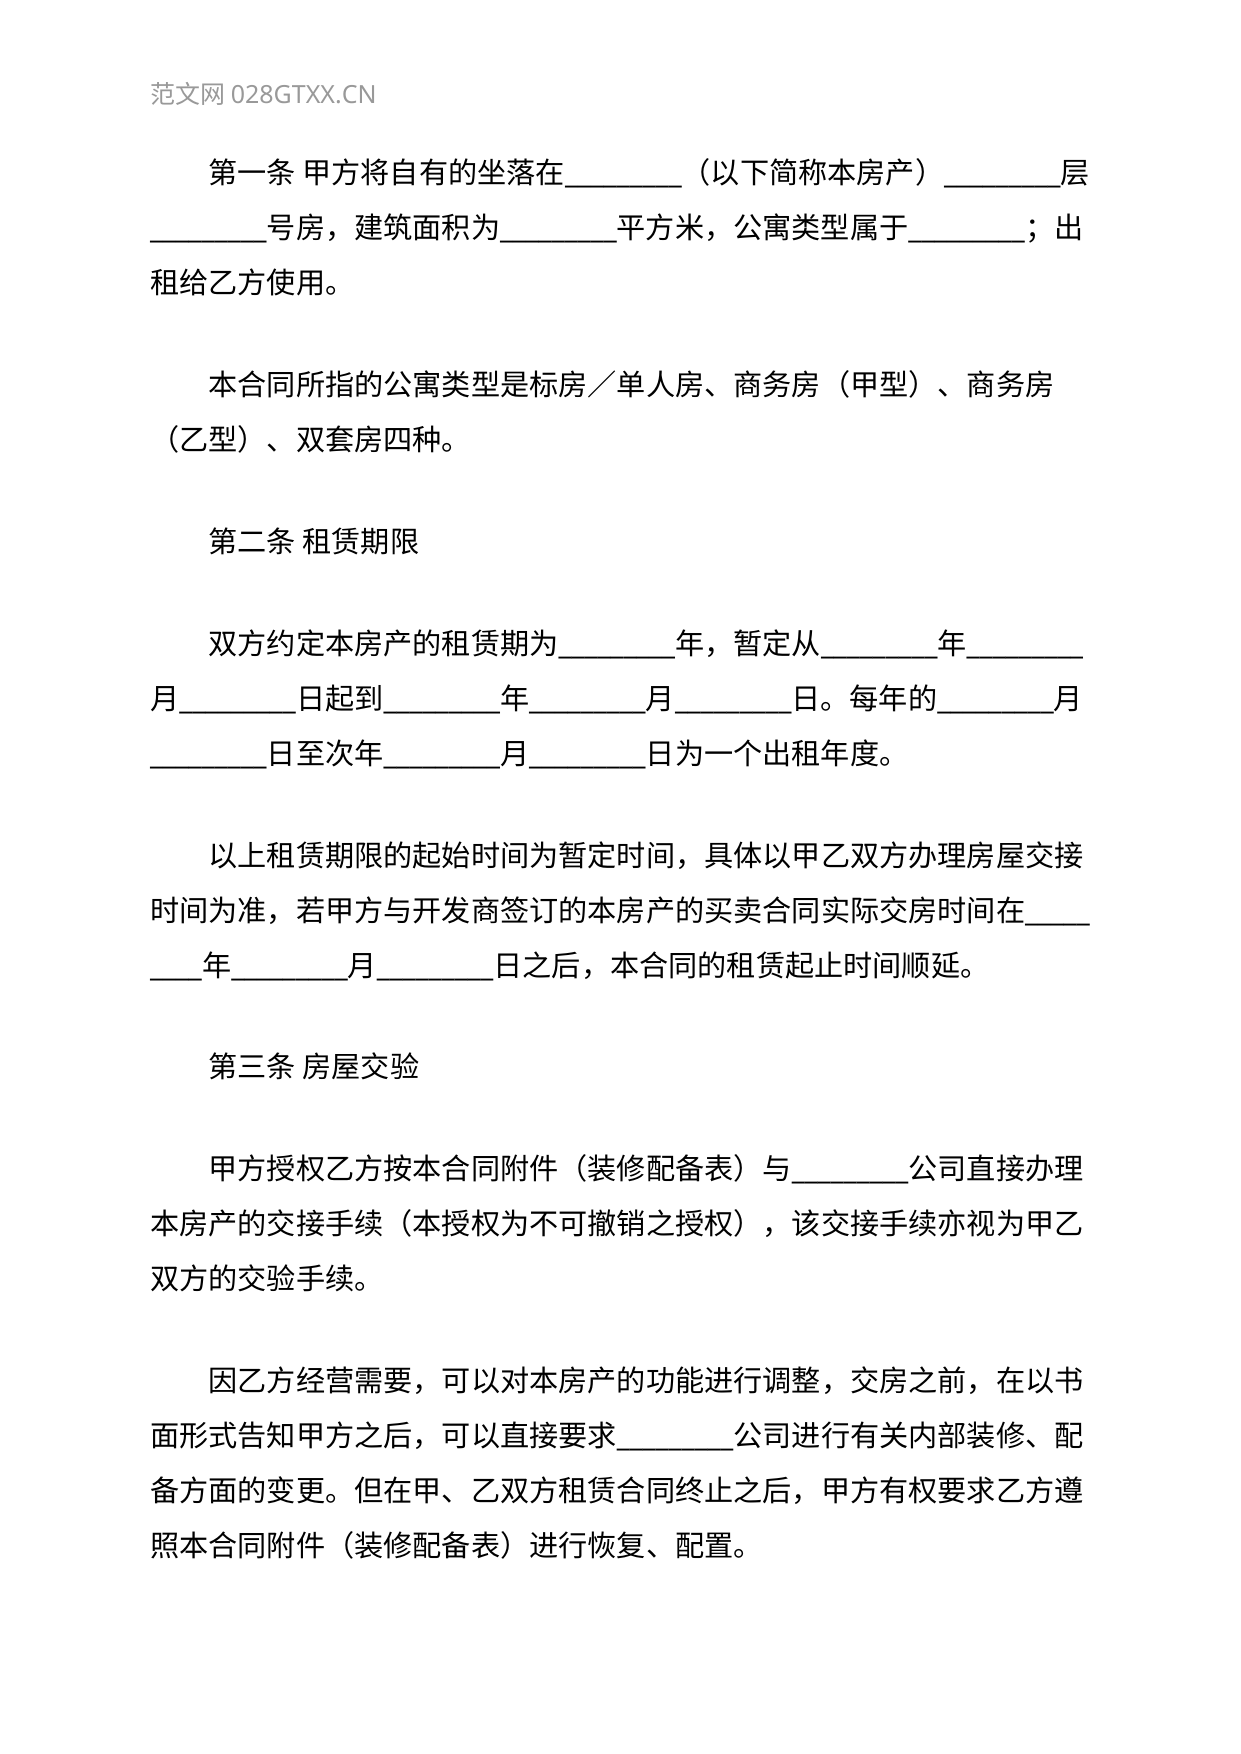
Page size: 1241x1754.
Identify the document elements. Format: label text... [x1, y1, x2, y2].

text 双方约定本房产的租赁期为_________年，暂定从_________年_________月_________日起到_________年_________月_________日。每年的_________月_________日至次年_________月_________日为一个出租年度。 [150, 620, 1090, 773]
text 第二条 租赁期限 [150, 518, 1090, 561]
text 本合同所指的公寓类型是标房／单人房、商务房（甲型）、商务房（乙型）、双套房四种。 [150, 362, 1090, 459]
text 甲方授权乙方按本合同附件（装修配备表）与_________公司直接办理本房产的交接手续（本授权为不可撤销之授权），该交接手续亦视为甲乙双方的交验手续。 [150, 1146, 1090, 1298]
text 以上租赁期限的起始时间为暂定时间，具体以甲乙双方办理房屋交接时间为准，若甲方与开发商签订的本房产的买卖合同实际交房时间在_________年_________月_________日之后，本合同的租赁起止时间顺延。 [150, 832, 1090, 984]
text 第三条 房屋交验 [150, 1044, 1090, 1086]
text 第一条 甲方将自有的坐落在_________（以下简称本房产）_________层_________号房，建筑面积为_________平方米，公寓类型属于_________；出租给乙方使用。 [150, 150, 1090, 302]
text 因乙方经营需要，可以对本房产的功能进行调整，交房之前，在以书面形式告知甲方之后，可以直接要求_________公司进行有关内部装修、配备方面的变更。但在甲、乙双方租赁合同终止之后，甲方有权要求乙方遵照本合同附件（装修配备表）进行恢复、配置。 [150, 1357, 1090, 1564]
